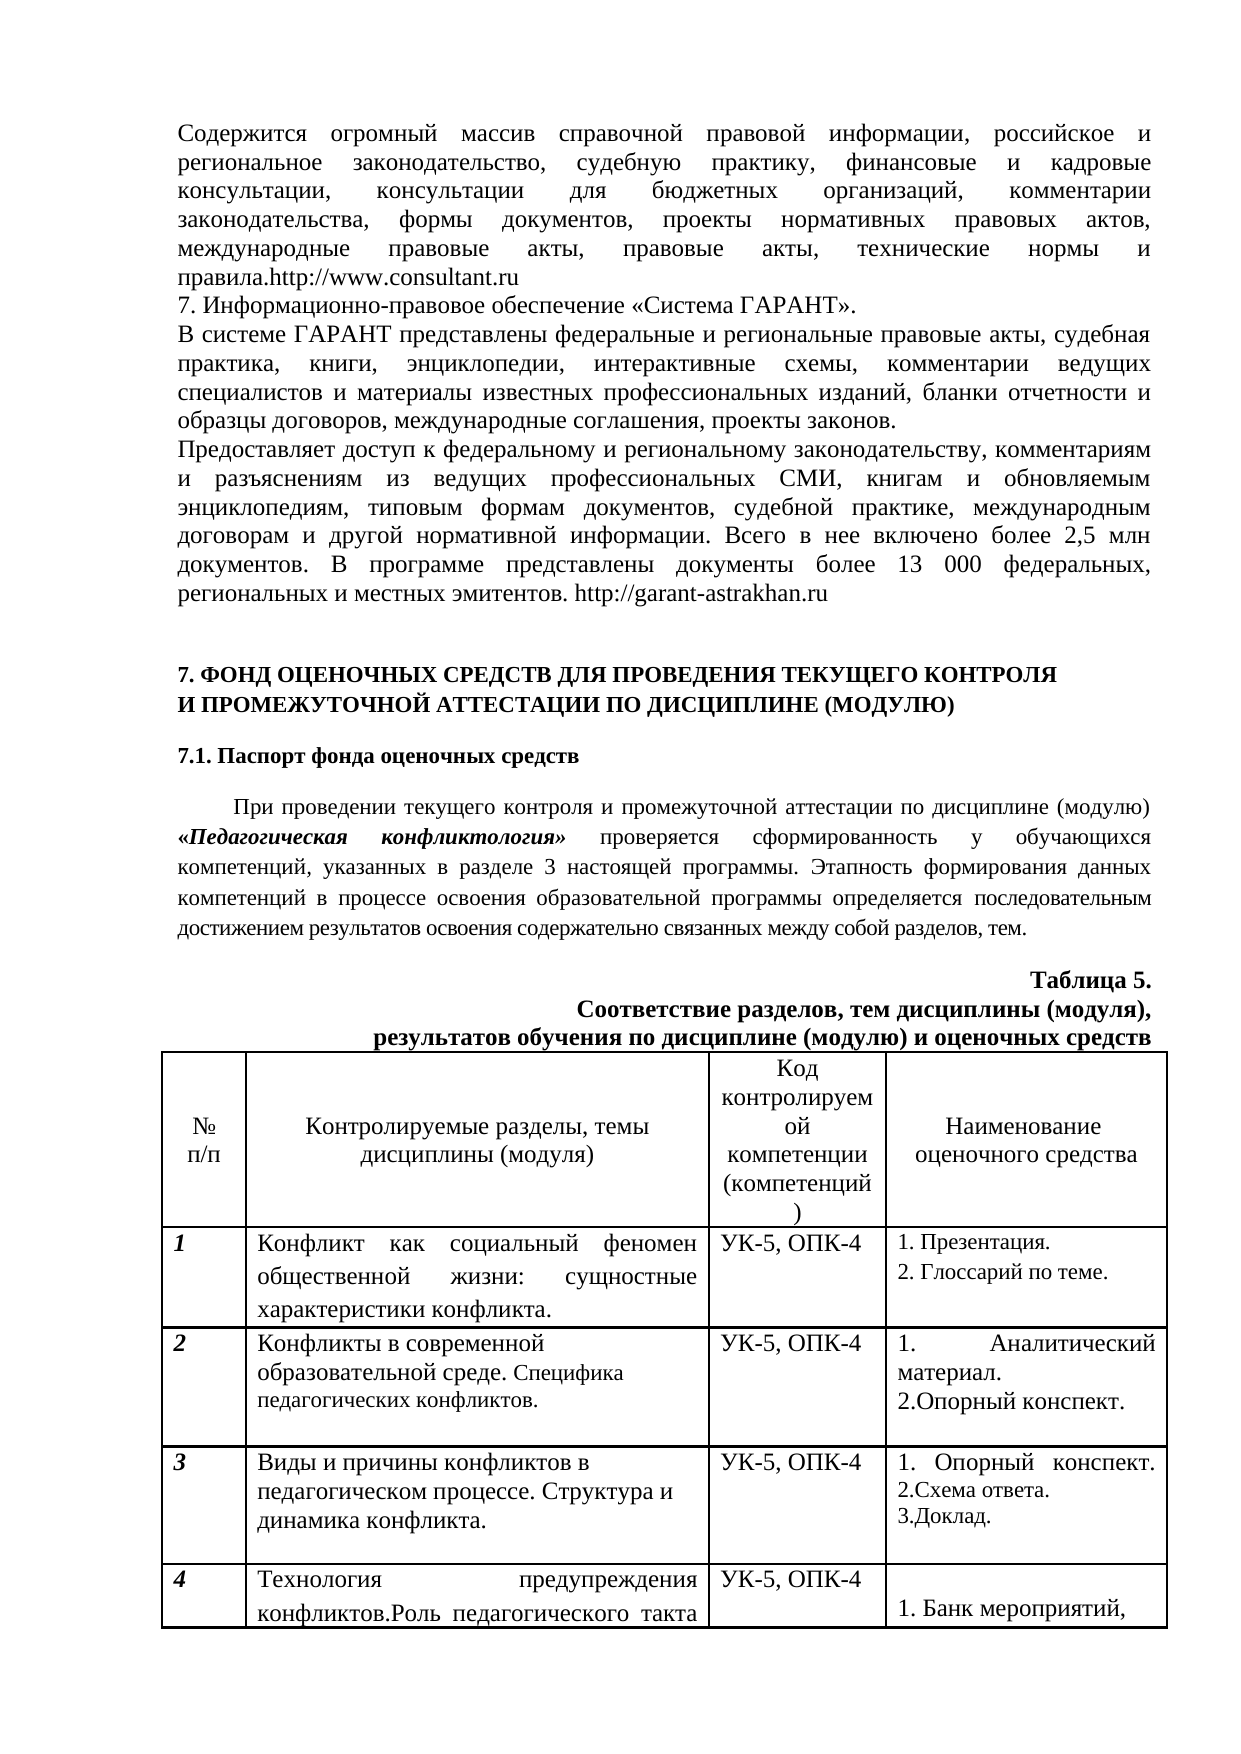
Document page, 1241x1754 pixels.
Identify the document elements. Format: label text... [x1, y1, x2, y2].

table_header № п/п [163, 1053, 245, 1226]
text При проведении текущего контроля и промежуточной аттестации по дисциплине (модулю) «Педагогическая конфликтология» проверяется сформированность у обучающихся компетенций, указанных в разделе 3 настоящей программы. Этапность формирования данных компетенций в процессе освоения образовательной программы определяется последовательным достижением результатов освоения содержательно связанных между собой разделов, тем. [177, 793, 1152, 940]
text Предоставляет доступ к федеральному и региональному законодательству, комментариям и разъяснениям из ведущих профессиональных СМИ, книгам и обновляемым энциклопедиям, типовым формам документов, судебной практике, международным договорам и другой нормативной информации. Всего в нее включено более 2,5 млн документов. В программе представлены документы более 13 000 федеральных, региональных и местных эмитентов. http://garant-astrakhan.ru [177, 434, 1152, 607]
table_cell УК-5, ОПК-4 [710, 1565, 885, 1626]
table_cell 3 [163, 1448, 245, 1562]
text Содержится огромный массив справочной правовой информации, российское и региональное законодательство, судебную практику, финансовые и кадровые консультации, консультации для бюджетных организаций, комментарии законодательства, формы документов, проекты нормативных правовых актов, международные правовые акты, правовые акты, технические нормы и правила.http://www.consultant.ru [177, 118, 1152, 291]
table_header Код контролируемой компетенции (компетенций) [710, 1053, 885, 1226]
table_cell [887, 1565, 1166, 1626]
table_cell 1. Опорный конспект. 2.Схема ответа. 3.Доклад. [887, 1448, 1166, 1562]
table_cell УК-5, ОПК-4 [710, 1448, 885, 1562]
table_cell 1. Аналитический материал. 2.Опорный конспект. [887, 1329, 1166, 1445]
table_cell 1 [163, 1228, 245, 1326]
text 7.1. Паспорт фонда оценочных средств [177, 742, 1152, 768]
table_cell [247, 1565, 708, 1626]
text 7. ФОНД ОЦЕНОЧНЫХ СРЕДСТВ ДЛЯ ПРОВЕДЕНИЯ ТЕКУЩЕГО КОНТРОЛЯ И ПРОМЕЖУТОЧНОЙ АТТЕСТАЦИИ ПО ДИСЦИПЛИНЕ (МОДУЛЮ) [177, 661, 1152, 717]
text 7. Информационно-правовое обеспечение «Система ГАРАНТ». [177, 291, 1152, 319]
table_cell УК-5, ОПК-4 [710, 1228, 885, 1326]
text результатов обучения по дисциплине (модулю) и оценочных средств [177, 1022, 1152, 1051]
table_cell УК-5, ОПК-4 [710, 1329, 885, 1445]
text В системе ГАРАНТ представлены федеральные и региональные правовые акты, судебная практика, книги, энциклопедии, интерактивные схемы, комментарии ведущих специалистов и материалы известных профессиональных изданий, бланки отчетности и образцы договоров, международные соглашения, проекты законов. [177, 319, 1152, 434]
table_cell 1. Презентация. 2. Глоссарий по теме. [887, 1228, 1166, 1326]
text Соответствие разделов, тем дисциплины (модуля), [177, 994, 1152, 1022]
table_cell Конфликты в современной образовательной среде. Специфика педагогических конфликтов. [247, 1329, 708, 1445]
table_cell Конфликт как социальный феномен общественной жизни: сущностные характеристики конфликта. [247, 1228, 708, 1326]
text Таблица 5. [177, 965, 1152, 994]
table_header Наименование оценочного средства [887, 1053, 1166, 1226]
table_cell 4 [163, 1565, 245, 1626]
table_header Контролируемые разделы, темы дисциплины (модуля) [247, 1053, 708, 1226]
table_cell Виды и причины конфликтов в педагогическом процессе. Структура и динамика конфликта. [247, 1448, 708, 1562]
table_cell 2 [163, 1329, 245, 1445]
